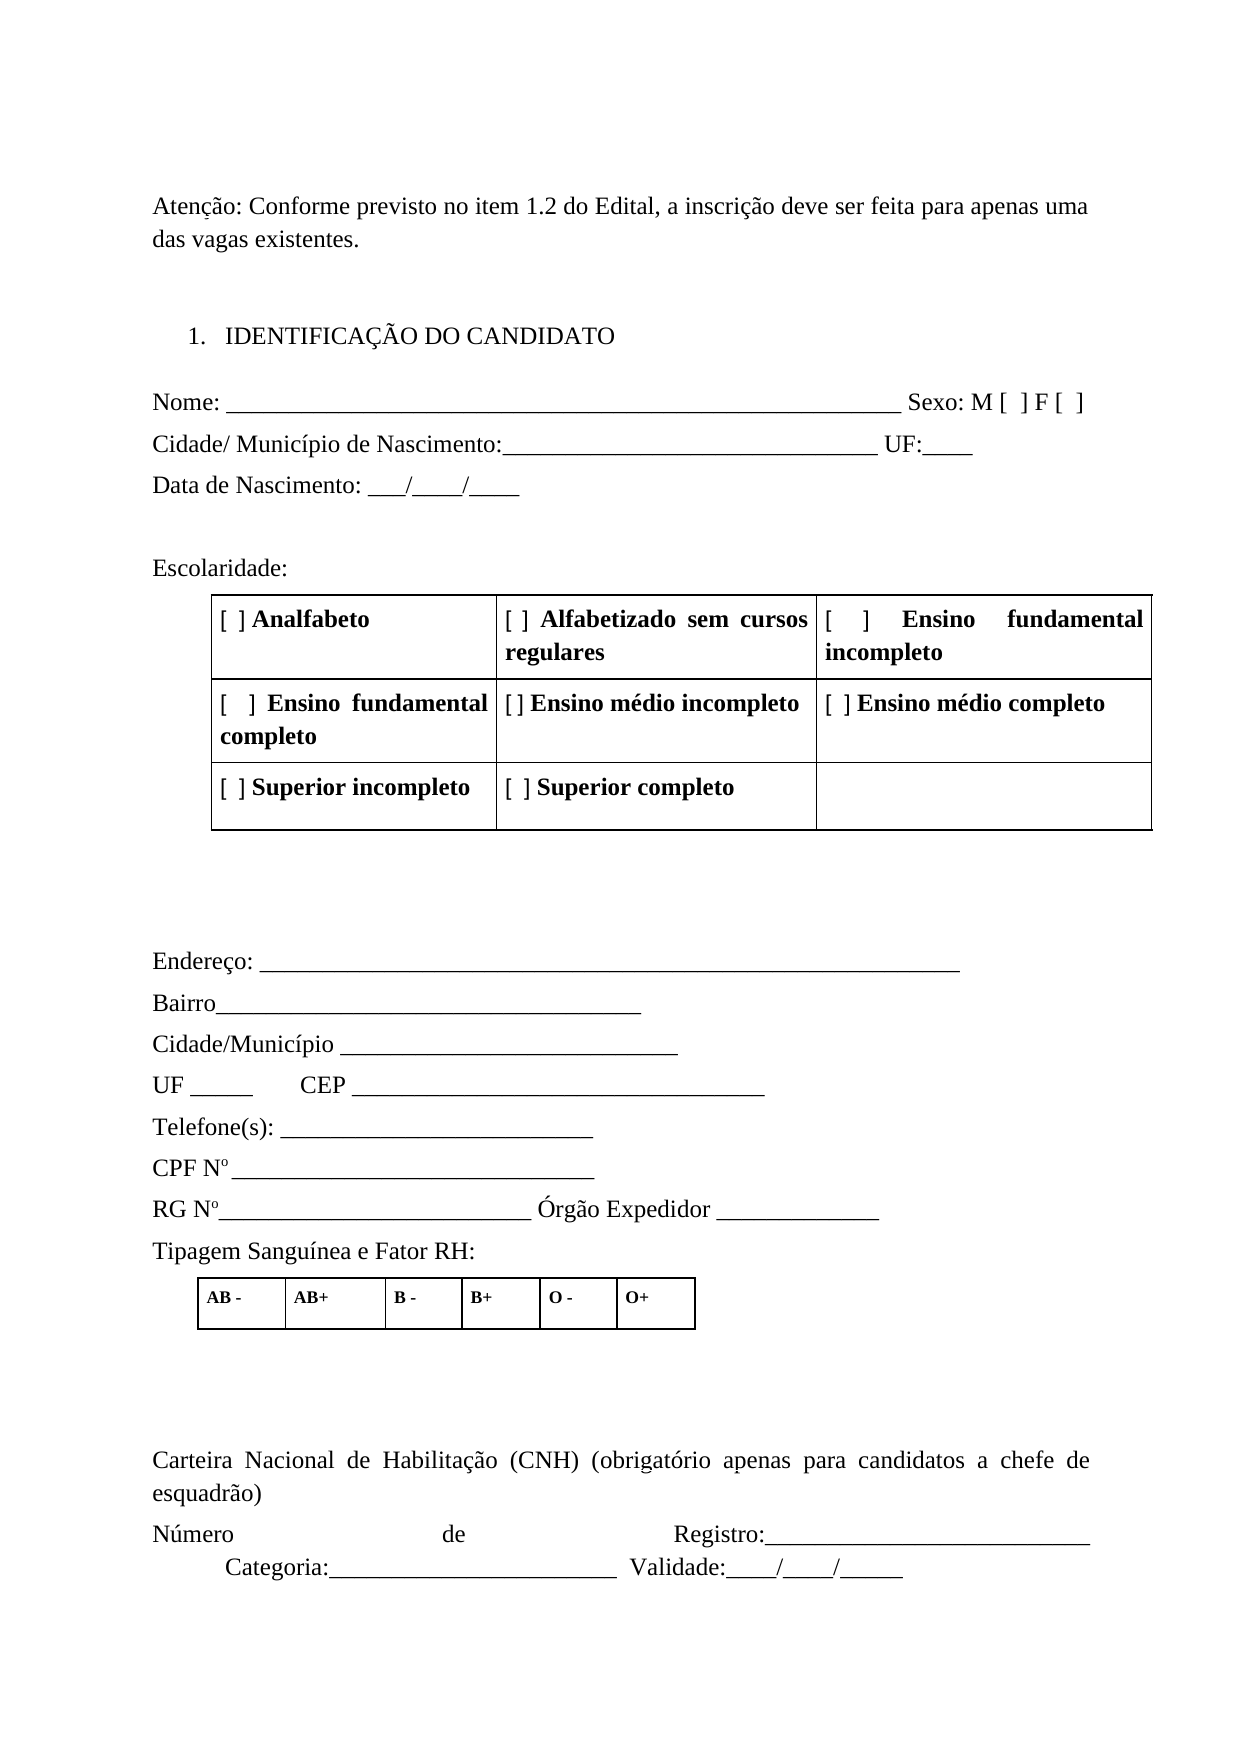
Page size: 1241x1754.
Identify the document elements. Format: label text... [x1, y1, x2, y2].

table_header AB+ [286, 1279, 385, 1328]
table_header O+ [618, 1279, 694, 1328]
text Carteira Nacional de Habilitação (CNH) (obrigatório apenas para candidatos a chefe de esquadrão) [152, 1445, 1090, 1507]
table_header [ ] Analfabeto [212, 596, 496, 678]
text Atenção: Conforme previsto no item 1.2 do Edital, a inscrição deve ser feita para apenas uma das vagas existentes. [152, 191, 1090, 253]
text Endereço: ________________________________________________________ [152, 946, 1090, 975]
table_cell [ ] Superior completo [497, 763, 816, 829]
text Telefone(s): _________________________ [152, 1112, 1090, 1141]
table_header O - [541, 1279, 616, 1328]
text Número de Registro:__________________________ Categoria:_______________________ Validade:____/____/_____ [152, 1519, 1090, 1581]
table_cell [817, 763, 1151, 829]
text CPF No _____________________________ [152, 1153, 1090, 1182]
table_cell [ ] Ensino médio incompleto [497, 680, 816, 762]
text Data de Nascimento: ___/____/____ [152, 470, 1090, 499]
text Bairro__________________________________ [152, 988, 1090, 1016]
text Escolaridade: [152, 553, 1090, 581]
table_header [ ] Ensino fundamental incompleto [817, 596, 1151, 678]
table_cell [ ] Ensino médio completo [817, 680, 1151, 762]
text Cidade/ Município de Nascimento:______________________________ UF:____ [152, 429, 1090, 457]
list IDENTIFICAÇÃO DO CANDIDATO [187, 321, 1090, 350]
text RG No_________________________ Órgão Expedidor _____________ [152, 1194, 1090, 1223]
table_header [ ] Alfabetizado sem cursos regulares [497, 596, 816, 678]
table_header AB - [199, 1279, 285, 1328]
text UF _____ CEP _________________________________ [152, 1070, 1090, 1099]
table_header B+ [463, 1279, 539, 1328]
table_header B - [386, 1279, 461, 1328]
table_cell [ ] Superior incompleto [212, 763, 496, 829]
text Nome: ______________________________________________________ Sexo: M [ ] F [ ] [152, 387, 1090, 416]
text Tipagem Sanguínea e Fator RH: [152, 1236, 1090, 1264]
table_cell [ ] Ensino fundamental completo [212, 680, 496, 762]
text Cidade/Município ___________________________ [152, 1029, 1090, 1058]
